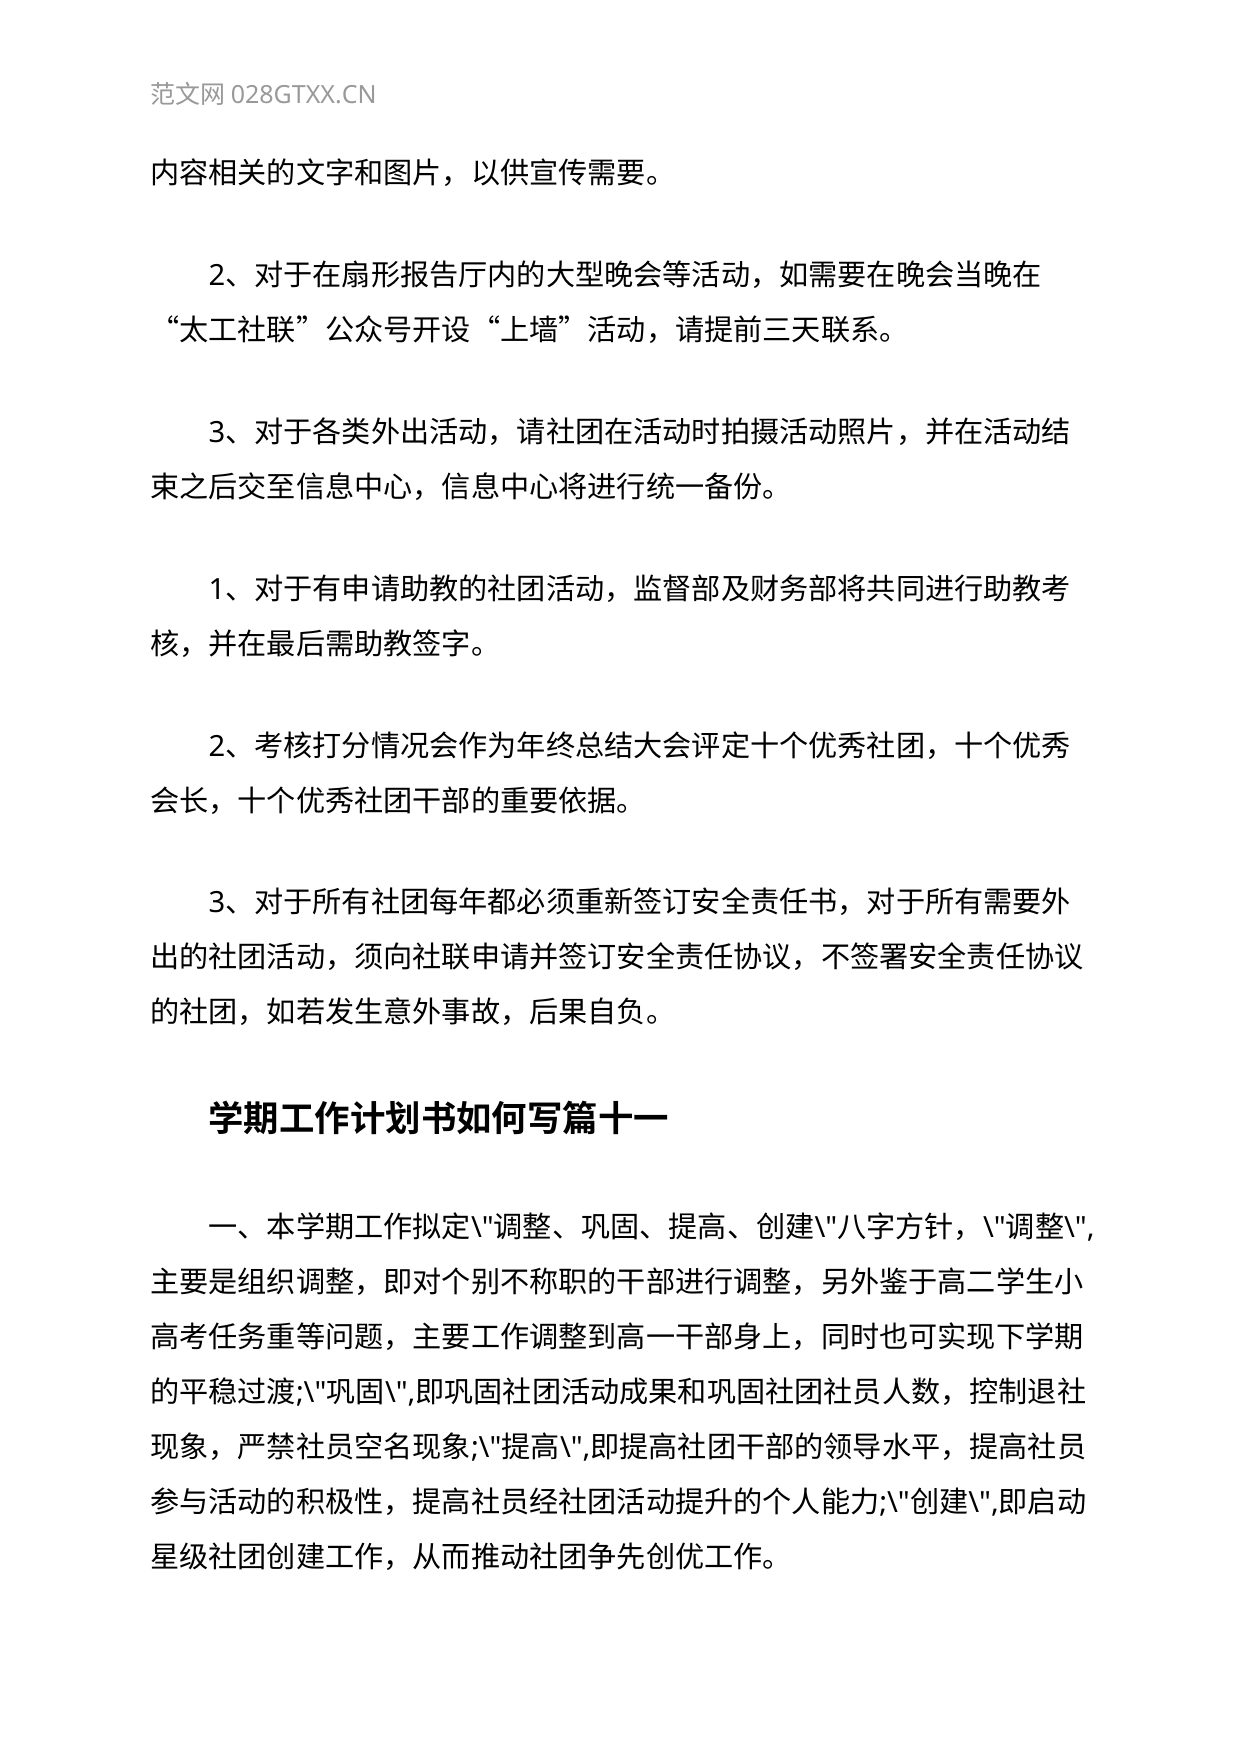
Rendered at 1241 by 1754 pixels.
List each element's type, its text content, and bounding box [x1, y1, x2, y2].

text 3、对于各类外出活动，请社团在活动时拍摄活动照片，并在活动结束之后交至信息中心，信息中心将进行统一备份。 [150, 408, 1090, 506]
text 一、本学期工作拟定\"调整、巩固、提高、创建\"八字方针，\"调整\",主要是组织调整，即对个别不称职的干部进行调整，另外鉴于高二学生小高考任务重等问题，主要工作调整到高一干部身上，同时也可实现下学期的平稳过渡;\"巩固\",即巩固社团活动成果和巩固社团社员人数，控制退社现象，严禁社员空名现象;\"提高\",即提高社团干部的领导水平，提高社员参与活动的积极性，提高社员经社团活动提升的个人能力;\"创建\",即启动星级社团创建工作，从而推动社团争先创优工作。 [150, 1204, 1090, 1576]
text 1、对于有申请助教的社团活动，监督部及财务部将共同进行助教考核，并在最后需助教签字。 [150, 565, 1090, 663]
text 2、对于在扇形报告厅内的大型晚会等活动，如需要在晚会当晚在“太工社联”公众号开设“上墙”活动，请提前三天联系。 [150, 252, 1090, 349]
text 学期工作计划书如何写篇十一 [150, 1091, 1090, 1142]
text 3、对于所有社团每年都必须重新签订安全责任书，对于所有需要外出的社团活动，须向社联申请并签订安全责任协议，不签署安全责任协议的社团，如若发生意外事故，后果自负。 [150, 879, 1090, 1031]
text 2、考核打分情况会作为年终总结大会评定十个优秀社团，十个优秀会长，十个优秀社团干部的重要依据。 [150, 722, 1090, 819]
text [150, 150, 1090, 192]
